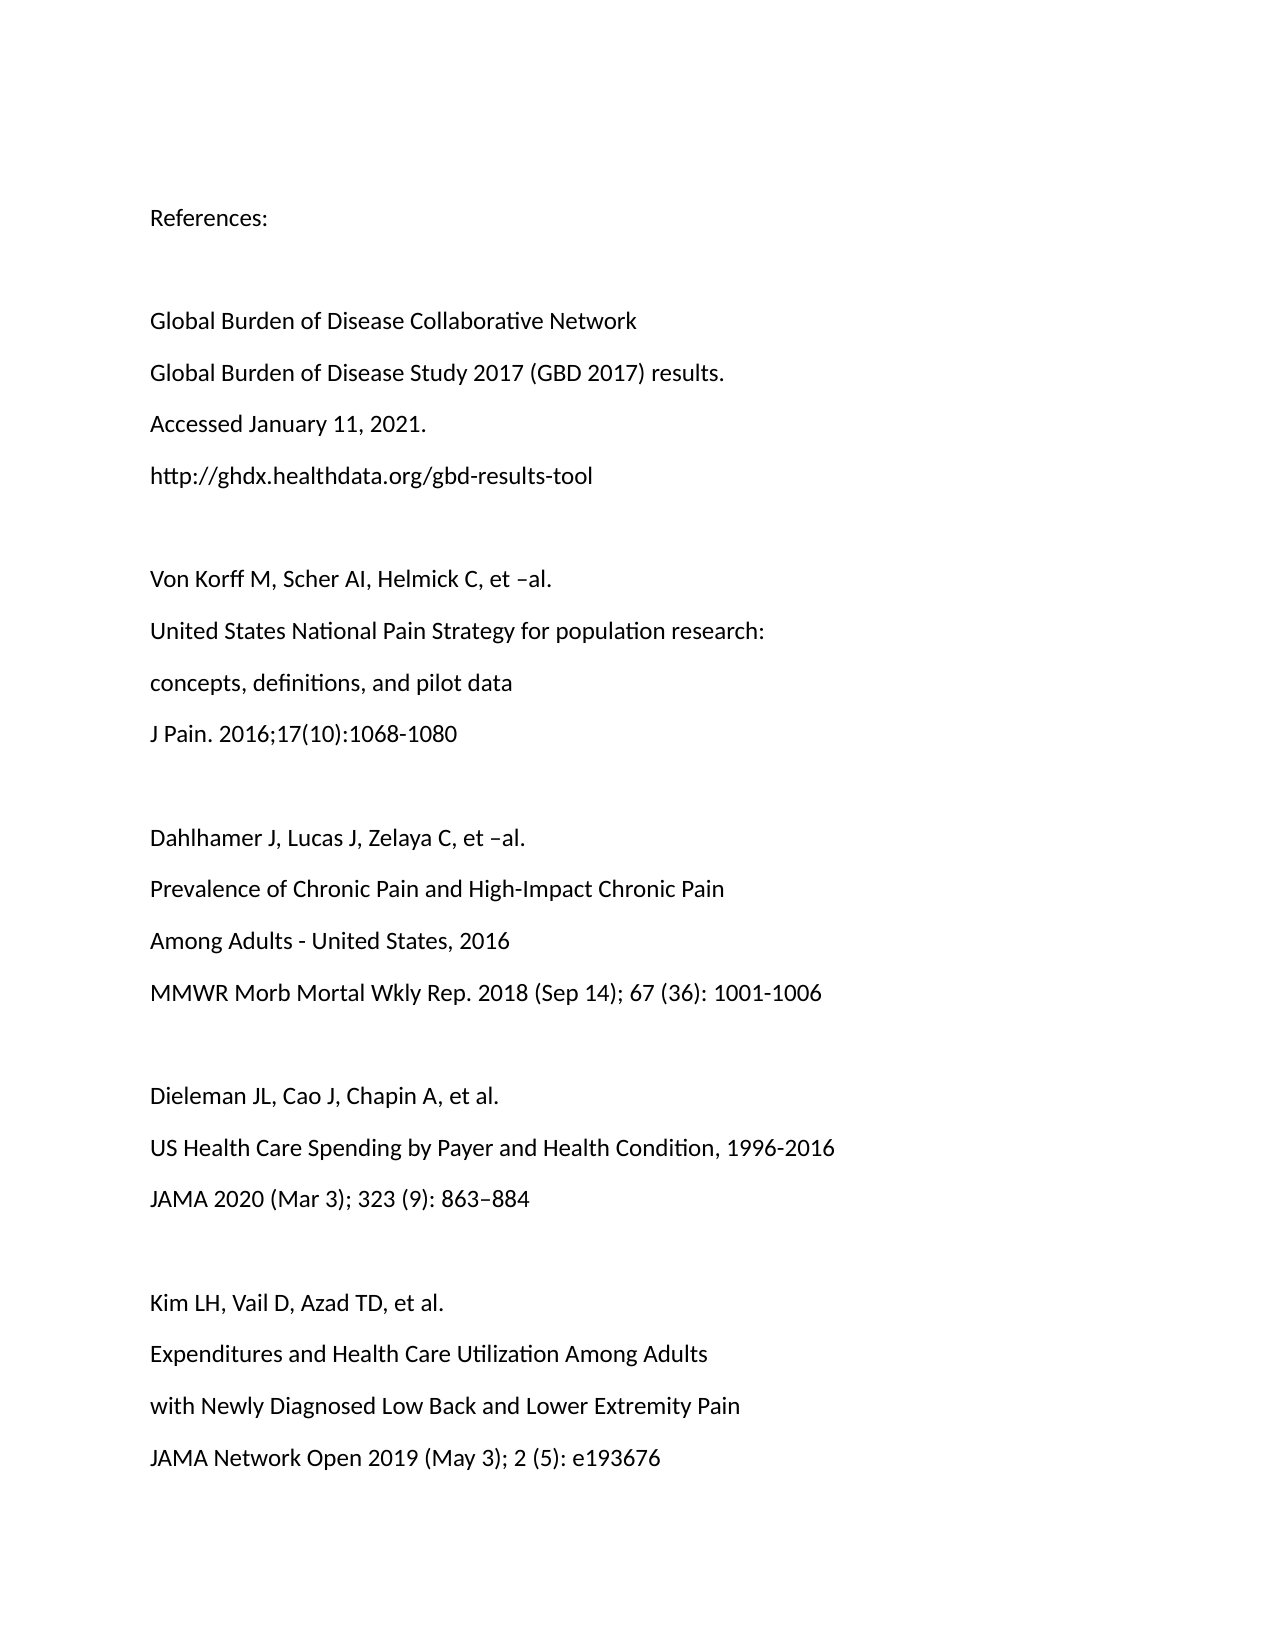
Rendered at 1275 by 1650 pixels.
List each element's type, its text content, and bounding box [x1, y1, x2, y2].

text United States National Pain Strategy for population research: [150, 615, 1125, 646]
text Among Adults - United States, 2016 [150, 925, 1125, 956]
text J Pain. 2016;17(10):1068-1080 [150, 718, 1125, 749]
text JAMA Network Open 2019 (May 3); 2 (5): e193676 [150, 1442, 1125, 1472]
text JAMA 2020 (Mar 3); 323 (9): 863–884 [150, 1183, 1125, 1214]
text References: [150, 202, 1125, 232]
text Expenditures and Health Care Utilization Among Adults [150, 1338, 1125, 1369]
text Prevalence of Chronic Pain and High-Impact Chronic Pain [150, 873, 1125, 904]
text with Newly Diagnosed Low Back and Lower Extremity Pain [150, 1390, 1125, 1421]
text Global Burden of Disease Study 2017 (GBD 2017) results. [150, 357, 1125, 387]
text Accessed January 11, 2021. [150, 408, 1125, 439]
text concepts, definitions, and pilot data [150, 667, 1125, 697]
text Dahlhamer J, Lucas J, Zelaya C, et –al. [150, 822, 1125, 852]
text Global Burden of Disease Collaborative Network [150, 305, 1125, 336]
text Von Korff M, Scher AI, Helmick C, et –al. [150, 563, 1125, 594]
text Kim LH, Vail D, Azad TD, et al. [150, 1287, 1125, 1317]
text http://ghdx.healthdata.org/gbd-results-tool [150, 460, 1125, 491]
text MMWR Morb Mortal Wkly Rep. 2018 (Sep 14); 67 (36): 1001-1006 [150, 977, 1125, 1007]
text Dieleman JL, Cao J, Chapin A, et al. [150, 1080, 1125, 1111]
text US Health Care Spending by Payer and Health Condition, 1996-2016 [150, 1132, 1125, 1162]
